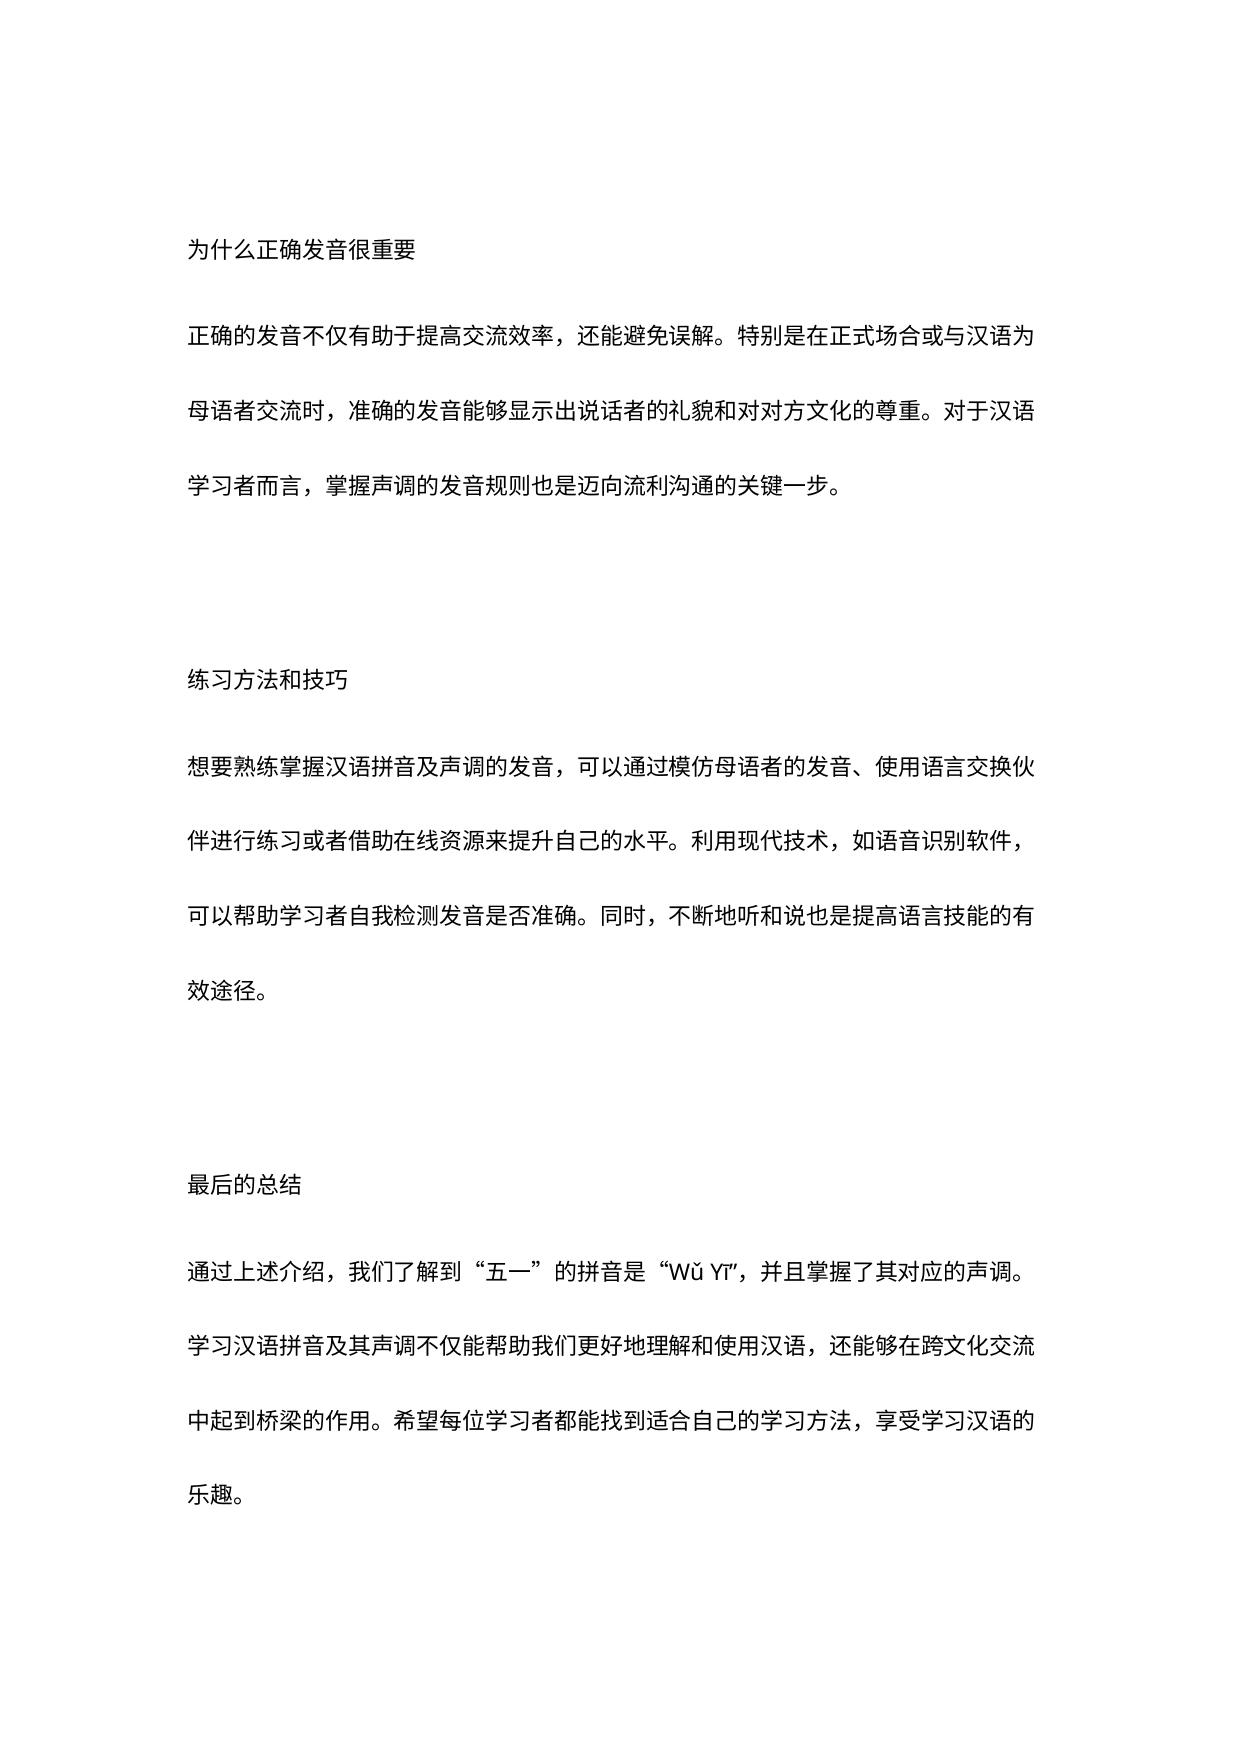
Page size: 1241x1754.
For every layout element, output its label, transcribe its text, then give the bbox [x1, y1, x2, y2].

text 最后的总结 [187, 1151, 1053, 1216]
text 正确的发音不仅有助于提高交流效率，还能避免误解。特别是在正式场合或与汉语为母语者交流时，准确的发音能够显示出说话者的礼貌和对对方文化的尊重。对于汉语学习者而言，掌握声调的发音规则也是迈向流利沟通的关键一步。 [187, 302, 1053, 517]
text 想要熟练掌握汉语拼音及声调的发音，可以通过模仿母语者的发音、使用语言交换伙伴进行练习或者借助在线资源来提升自己的水平。利用现代技术，如语音识别软件，可以帮助学习者自我检测发音是否准确。同时，不断地听和说也是提高语言技能的有效途径。 [187, 733, 1053, 1022]
text 通过上述介绍，我们了解到“五一”的拼音是“Wǔ Yī”，并且掌握了其对应的声调。学习汉语拼音及其声调不仅能帮助我们更好地理解和使用汉语，还能够在跨文化交流中起到桥梁的作用。希望每位学习者都能找到适合自己的学习方法，享受学习汉语的乐趣。 [187, 1237, 1053, 1527]
text 为什么正确发音很重要 [187, 216, 1053, 281]
text 练习方法和技巧 [187, 646, 1053, 711]
